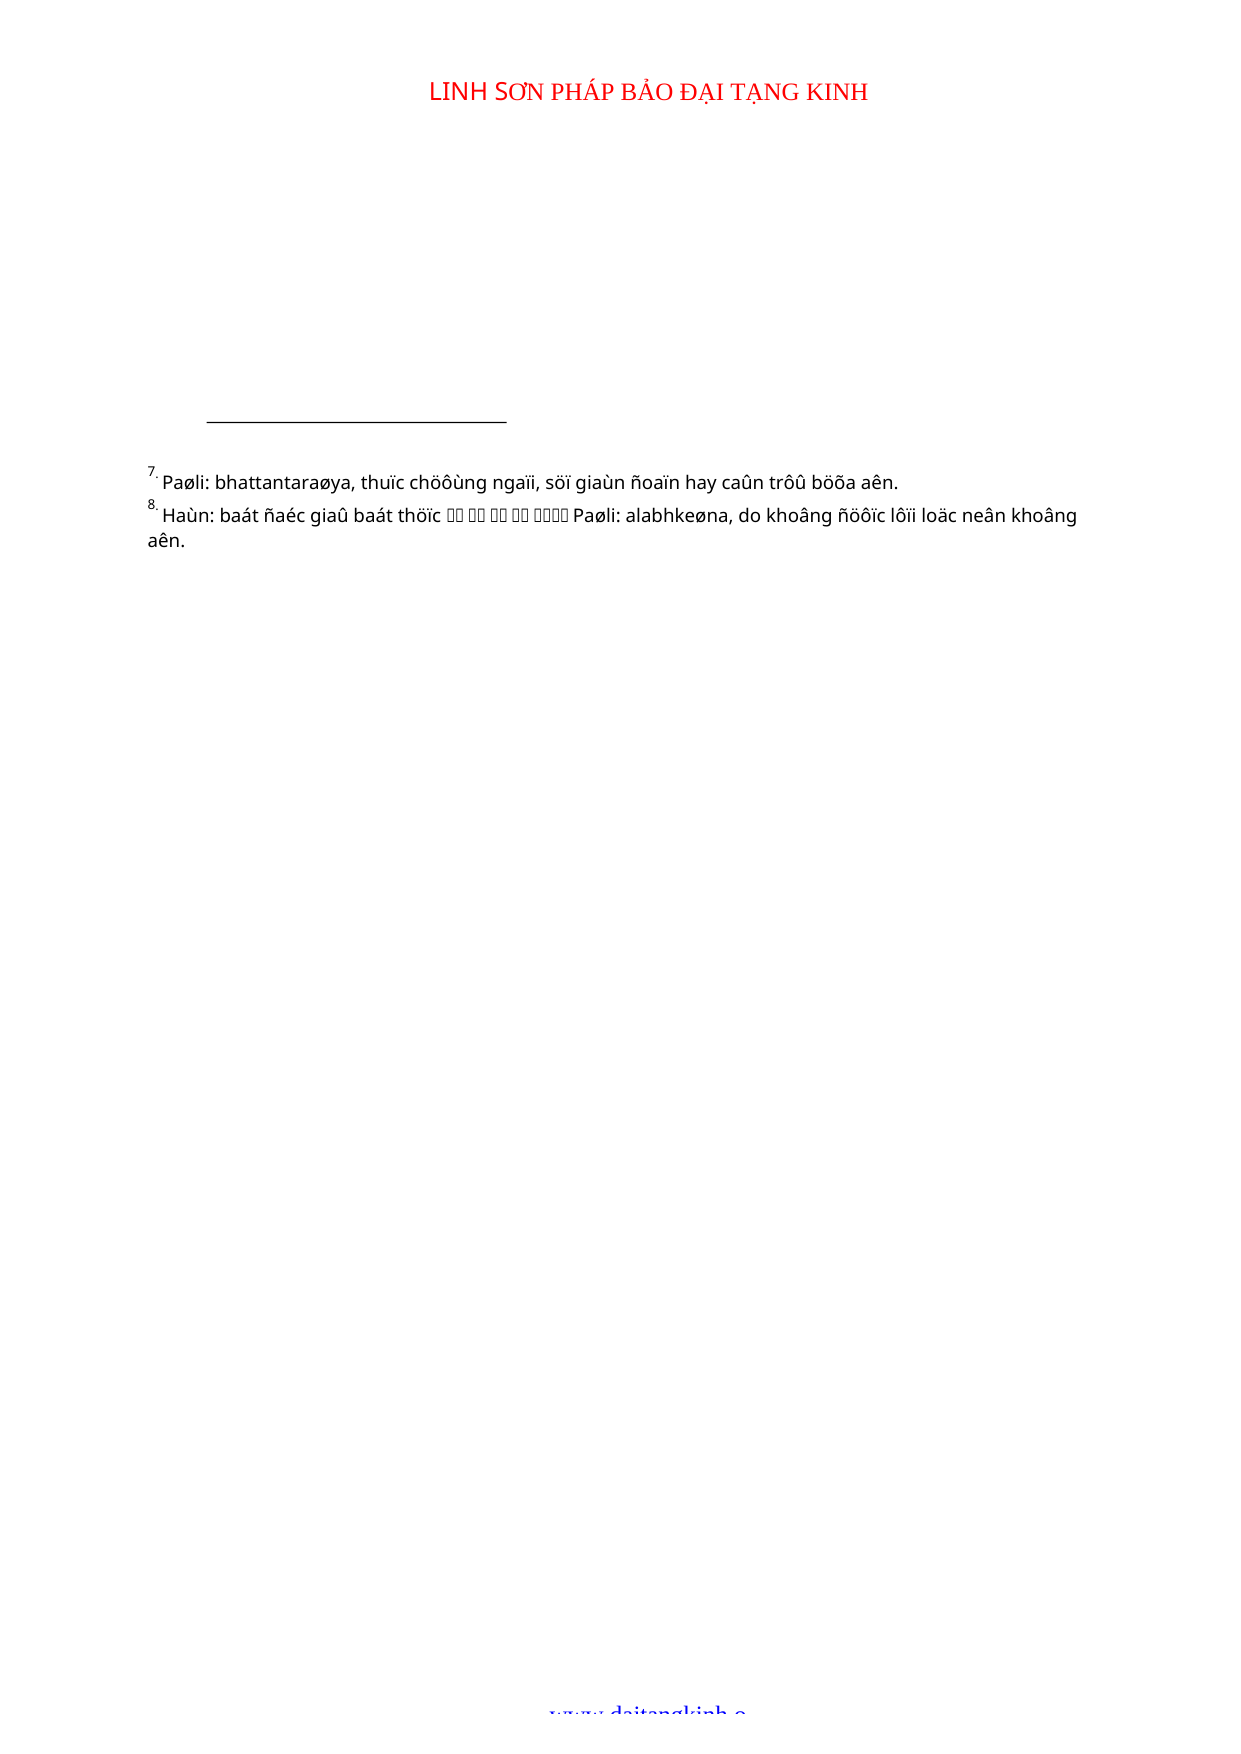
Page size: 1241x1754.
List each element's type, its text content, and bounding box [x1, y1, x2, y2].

text 7. Paøli: bhattantaraøya, thuïc chöôùng ngaïi, söï giaùn ñoaïn hay caûn trôû böõa aên. [147, 462, 1105, 495]
text 8. Haùn: baát ñaéc giaû baát thöïc      Paøli: alabhkeøna, do khoâng ñöôïc lôïi loäc neân khoâng aên. [147, 495, 1105, 553]
